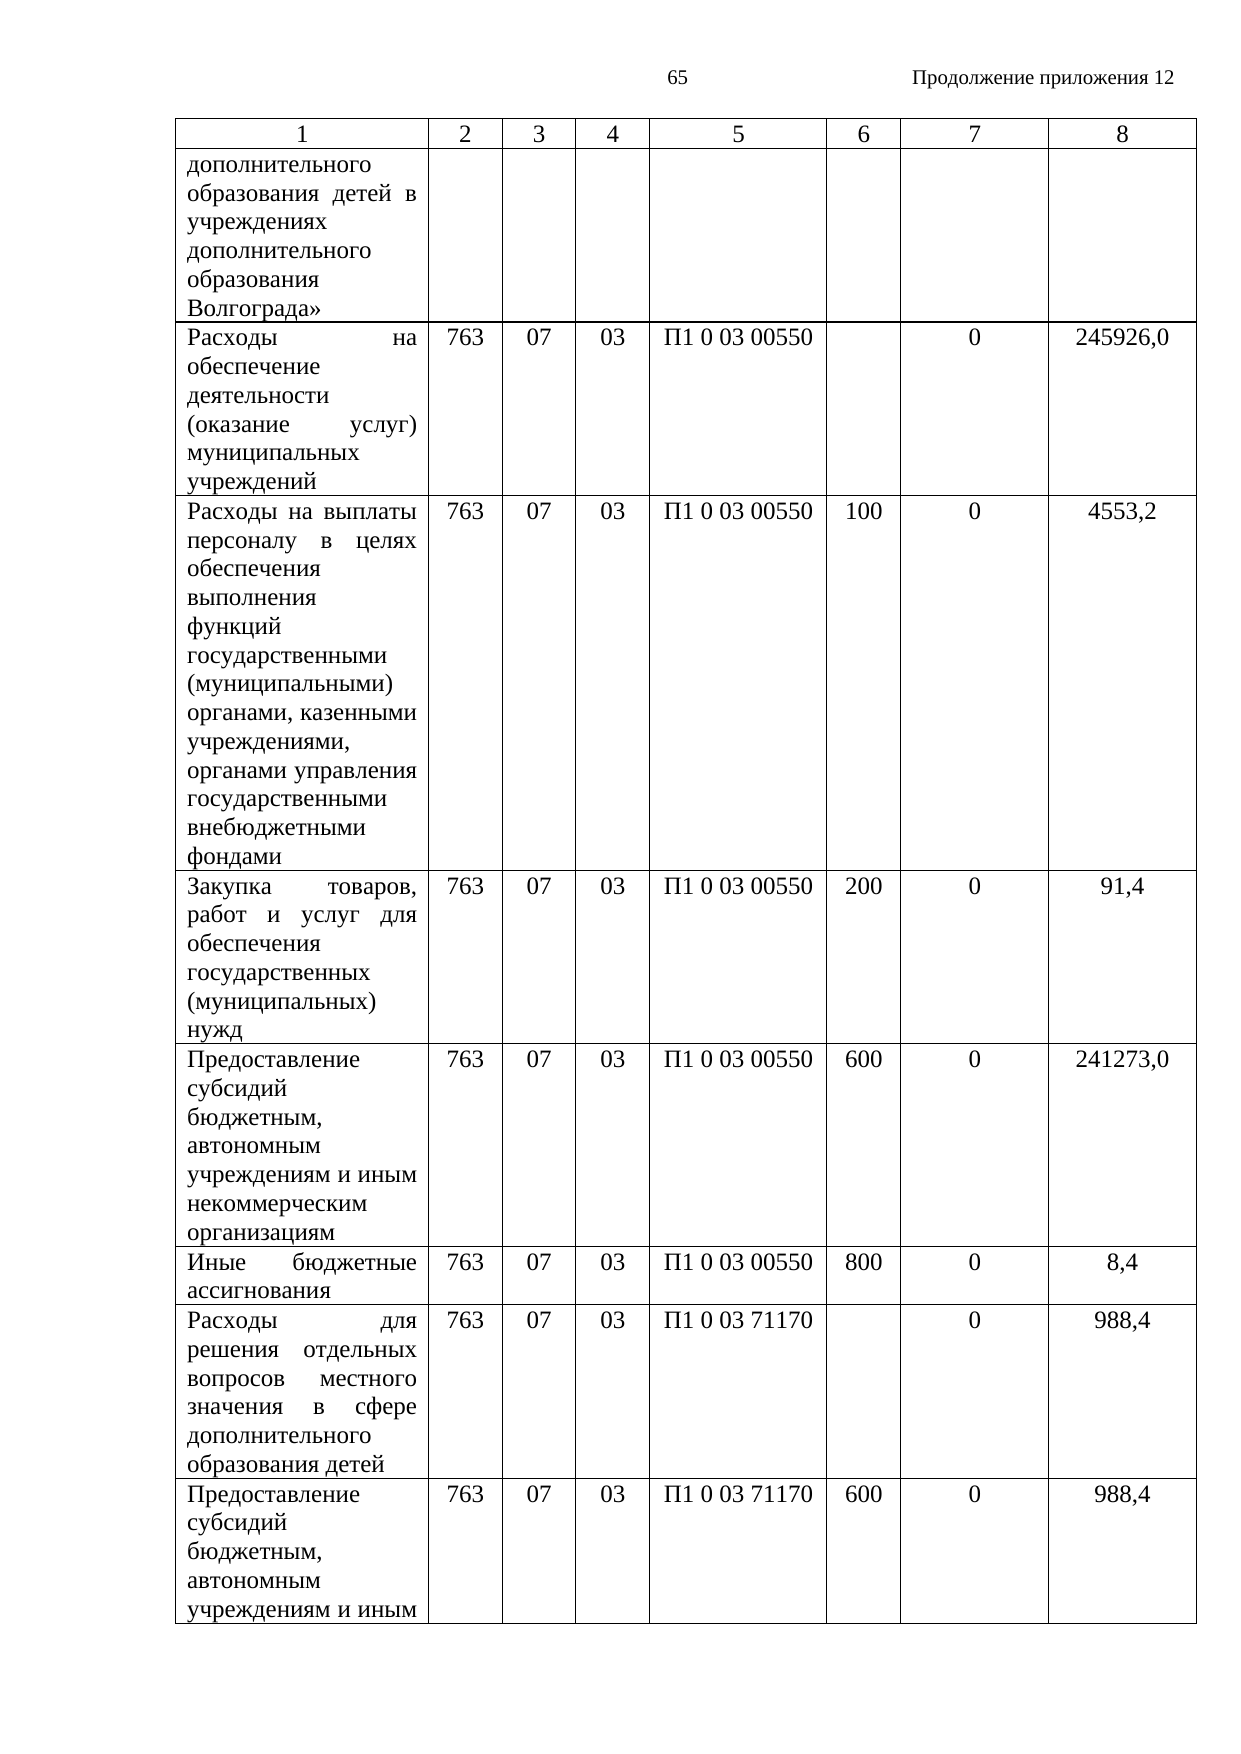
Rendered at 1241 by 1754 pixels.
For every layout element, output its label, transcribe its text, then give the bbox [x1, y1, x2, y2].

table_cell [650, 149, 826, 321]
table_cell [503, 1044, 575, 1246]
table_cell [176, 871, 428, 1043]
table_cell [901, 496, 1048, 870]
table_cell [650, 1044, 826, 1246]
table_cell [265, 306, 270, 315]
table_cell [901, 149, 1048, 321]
table_header 3 [503, 119, 575, 148]
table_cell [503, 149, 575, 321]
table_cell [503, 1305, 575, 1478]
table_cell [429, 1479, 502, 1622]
table_header 6 [827, 119, 900, 148]
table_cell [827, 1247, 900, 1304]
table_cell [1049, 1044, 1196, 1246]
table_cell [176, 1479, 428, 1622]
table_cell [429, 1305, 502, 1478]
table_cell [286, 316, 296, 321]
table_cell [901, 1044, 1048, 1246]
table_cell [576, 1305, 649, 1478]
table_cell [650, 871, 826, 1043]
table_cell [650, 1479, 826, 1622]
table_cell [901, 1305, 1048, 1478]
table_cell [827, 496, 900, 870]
table_header 1 [176, 119, 428, 148]
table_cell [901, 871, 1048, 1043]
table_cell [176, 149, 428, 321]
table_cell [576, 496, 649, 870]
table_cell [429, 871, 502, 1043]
table_header 4 [576, 119, 649, 148]
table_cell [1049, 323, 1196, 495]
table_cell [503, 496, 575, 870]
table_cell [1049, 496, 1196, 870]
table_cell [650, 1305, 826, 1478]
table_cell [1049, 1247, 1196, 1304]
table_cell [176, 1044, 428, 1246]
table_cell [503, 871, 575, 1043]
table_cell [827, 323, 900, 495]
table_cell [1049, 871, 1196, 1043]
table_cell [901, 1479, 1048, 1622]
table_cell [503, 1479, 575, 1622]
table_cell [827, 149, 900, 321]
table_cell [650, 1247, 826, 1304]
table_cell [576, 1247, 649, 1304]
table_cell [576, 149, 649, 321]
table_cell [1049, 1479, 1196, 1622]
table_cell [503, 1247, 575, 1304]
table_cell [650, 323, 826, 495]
table_header 5 [650, 119, 826, 148]
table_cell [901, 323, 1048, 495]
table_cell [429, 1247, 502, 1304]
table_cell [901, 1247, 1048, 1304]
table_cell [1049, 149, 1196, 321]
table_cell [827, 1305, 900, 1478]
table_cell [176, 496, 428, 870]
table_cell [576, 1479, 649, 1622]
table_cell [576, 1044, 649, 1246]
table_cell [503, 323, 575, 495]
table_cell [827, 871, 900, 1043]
table_header 7 [901, 119, 1048, 148]
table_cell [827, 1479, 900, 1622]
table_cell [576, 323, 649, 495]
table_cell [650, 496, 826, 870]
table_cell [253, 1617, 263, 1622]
table_header 8 [1049, 119, 1196, 148]
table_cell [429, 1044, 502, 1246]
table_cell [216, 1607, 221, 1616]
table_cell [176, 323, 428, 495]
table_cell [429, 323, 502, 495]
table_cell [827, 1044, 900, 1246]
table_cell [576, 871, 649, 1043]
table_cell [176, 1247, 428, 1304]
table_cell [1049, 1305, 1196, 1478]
table_header 2 [429, 119, 502, 148]
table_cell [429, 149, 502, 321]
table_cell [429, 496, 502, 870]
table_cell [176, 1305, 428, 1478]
